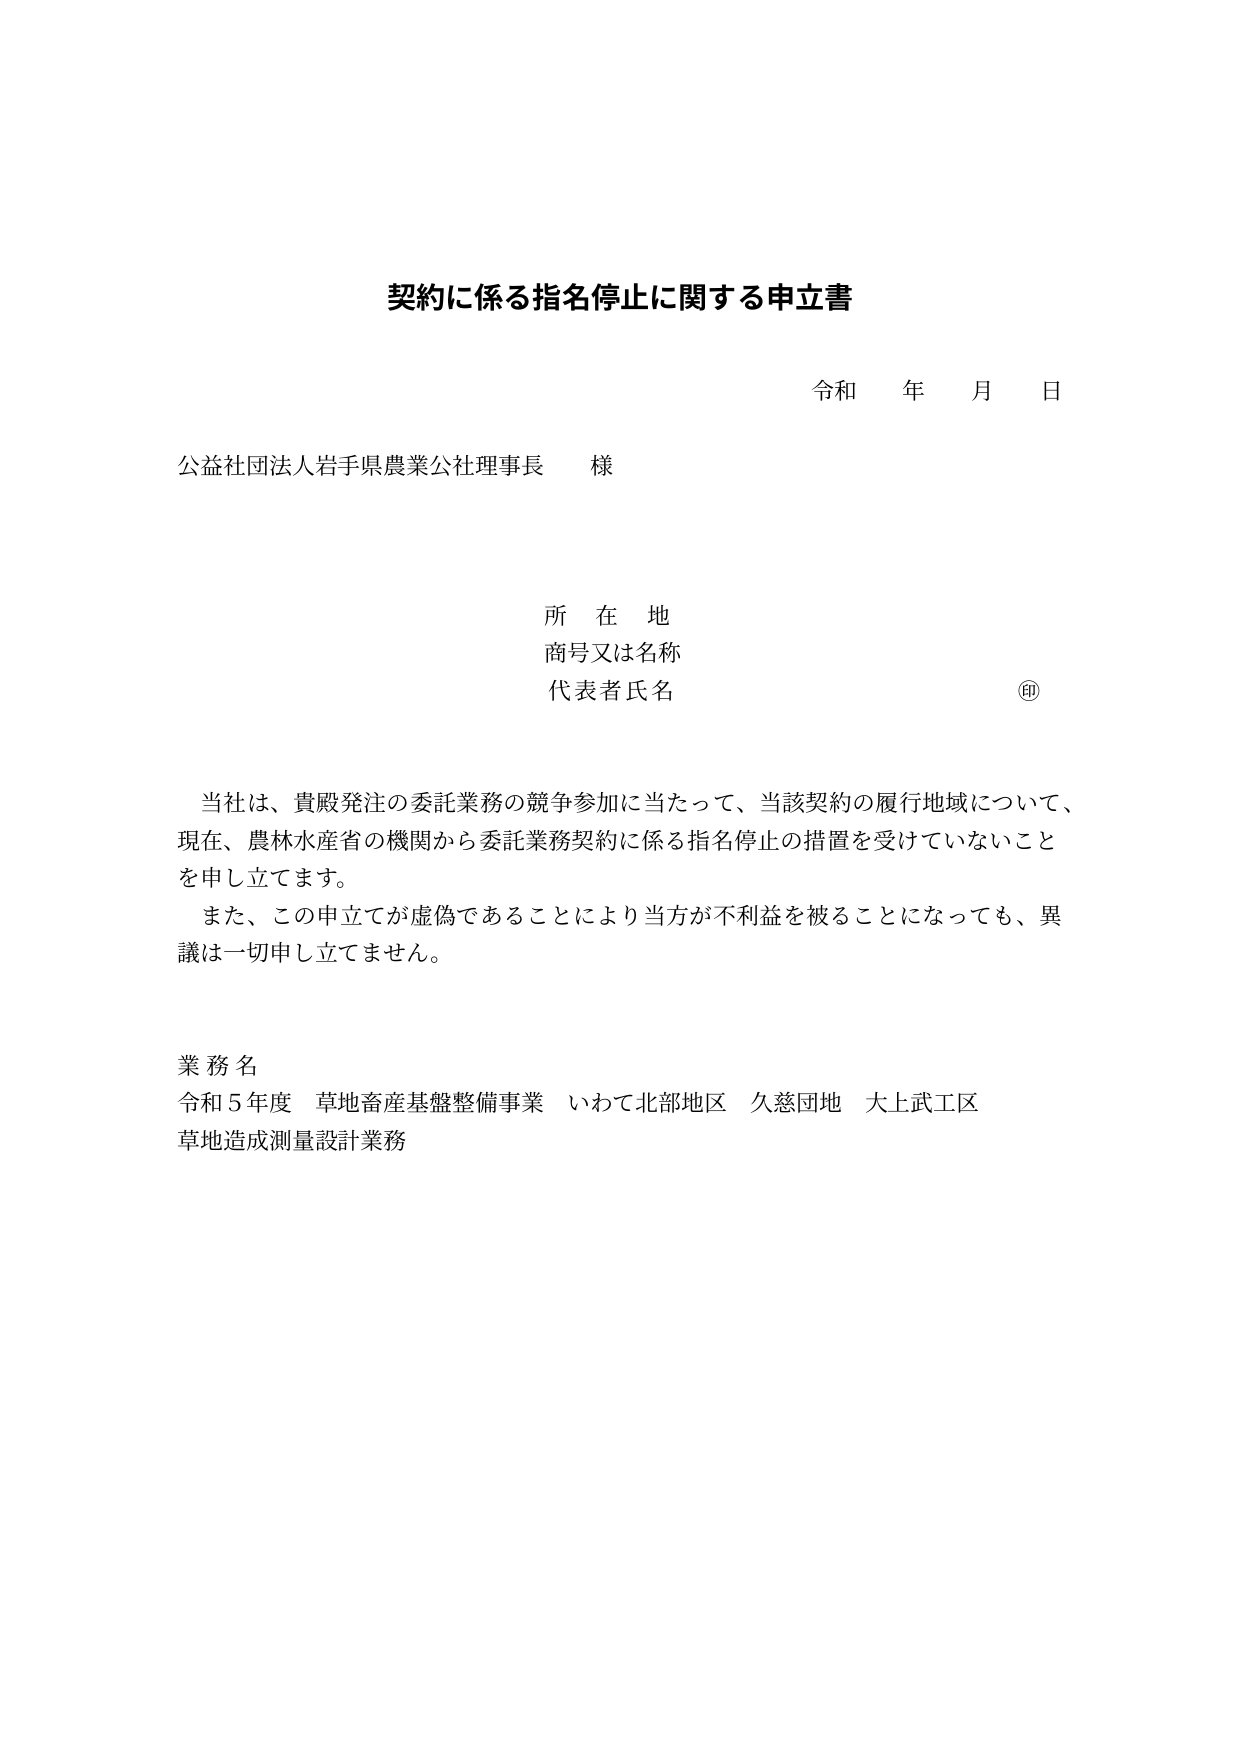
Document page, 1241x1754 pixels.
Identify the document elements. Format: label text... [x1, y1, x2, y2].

text 代表者氏名 ㊞ [177, 671, 1063, 708]
text 商号又は名称 [177, 633, 1063, 671]
text 契約に係る指名停止に関する申立書 [177, 258, 1063, 333]
text 業 務 名 [177, 1046, 1063, 1083]
text 所 在 地 [177, 596, 1063, 633]
text 草地造成測量設計業務 [177, 1121, 1063, 1158]
text 当社は、貴殿発注の委託業務の競争参加に当たって、当該契約の履行地域について、現在、農林水産省の機関から委託業務契約に係る指名停止の措置を受けていないことを申し立てます。 [177, 783, 1063, 896]
text 公益社団法人岩手県農業公社理事長 様 [177, 446, 1063, 483]
text 令和 年 月 日 [177, 371, 1063, 408]
text また、この申立てが虚偽であることにより当方が不利益を被ることになっても、異議は一切申し立てません。 [177, 896, 1063, 971]
text 令和５年度 草地畜産基盤整備事業 いわて北部地区 久慈団地 大上武工区 [177, 1083, 1063, 1121]
